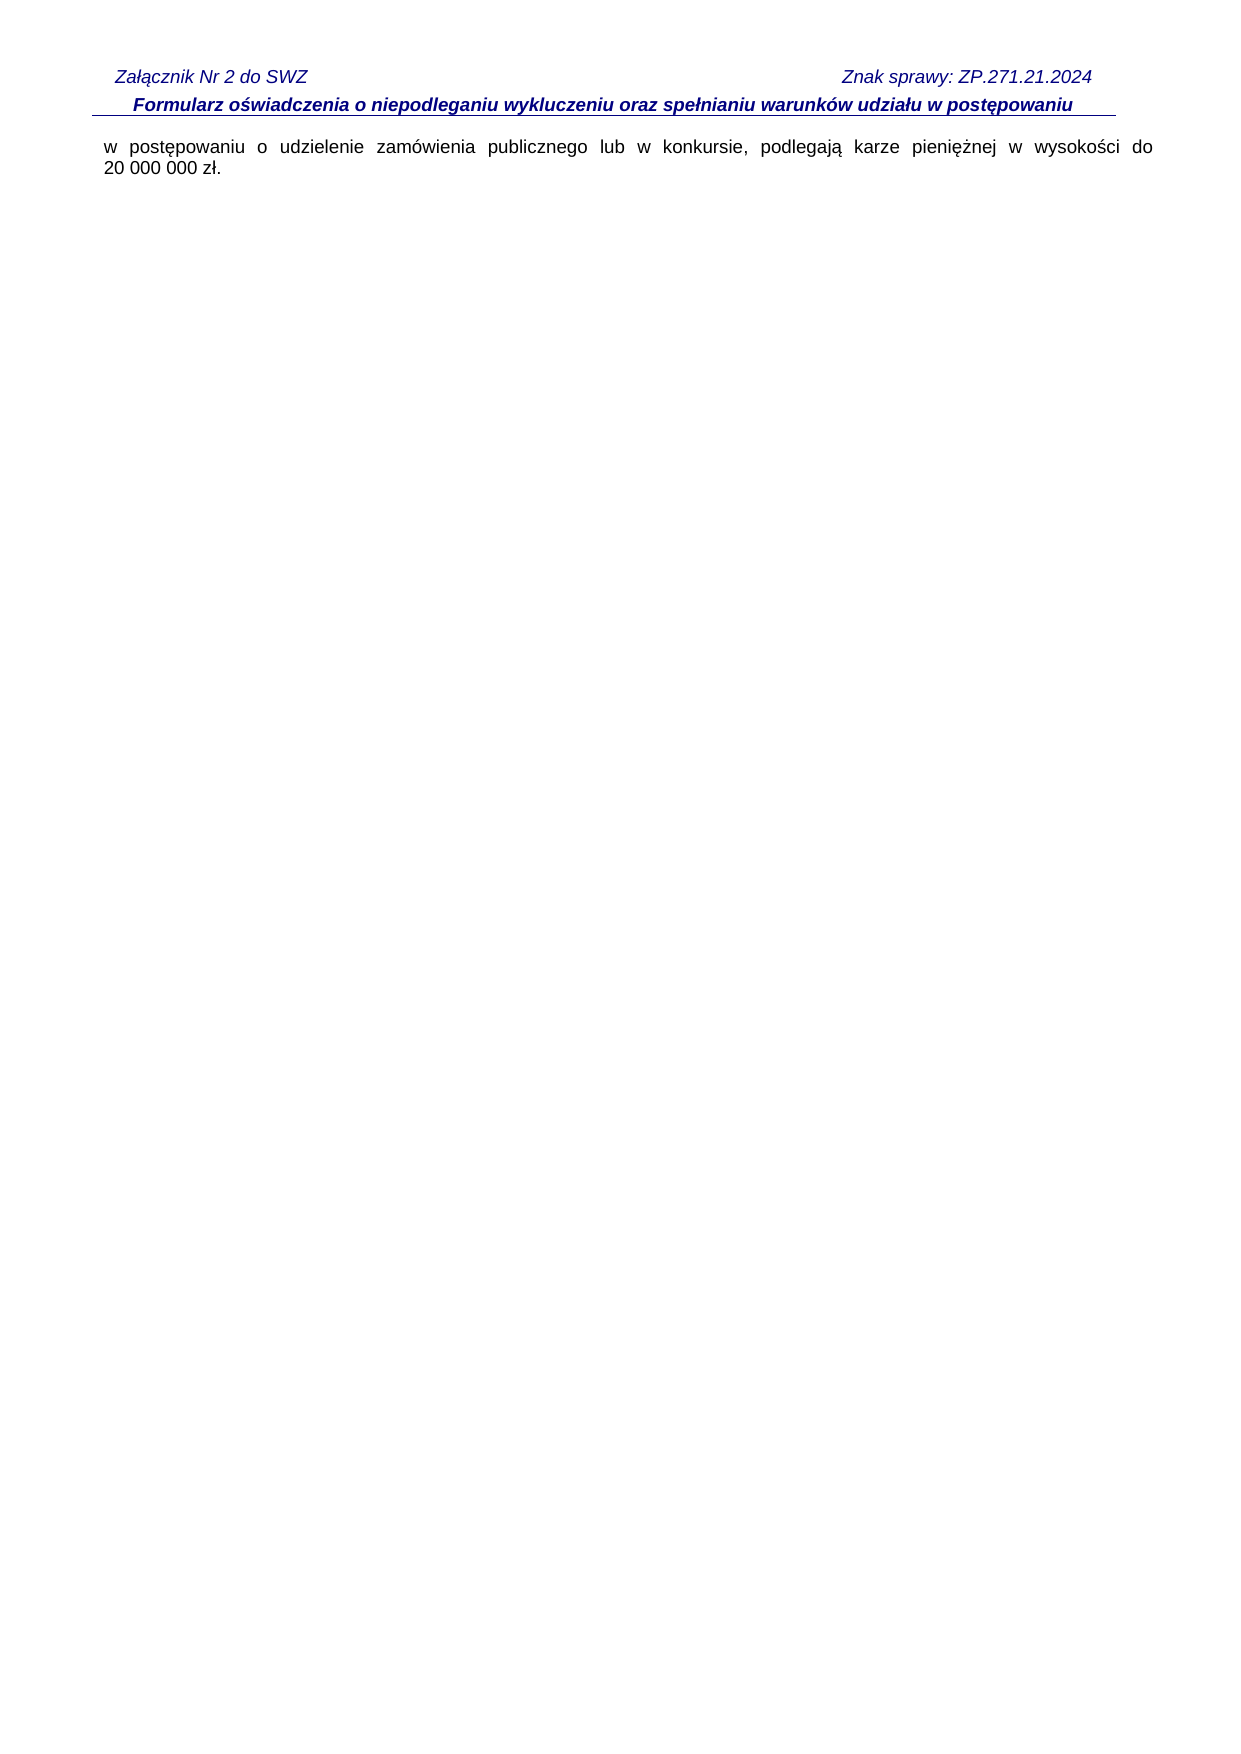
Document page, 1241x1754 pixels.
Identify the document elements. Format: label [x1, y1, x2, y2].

text [103, 136, 1167, 179]
